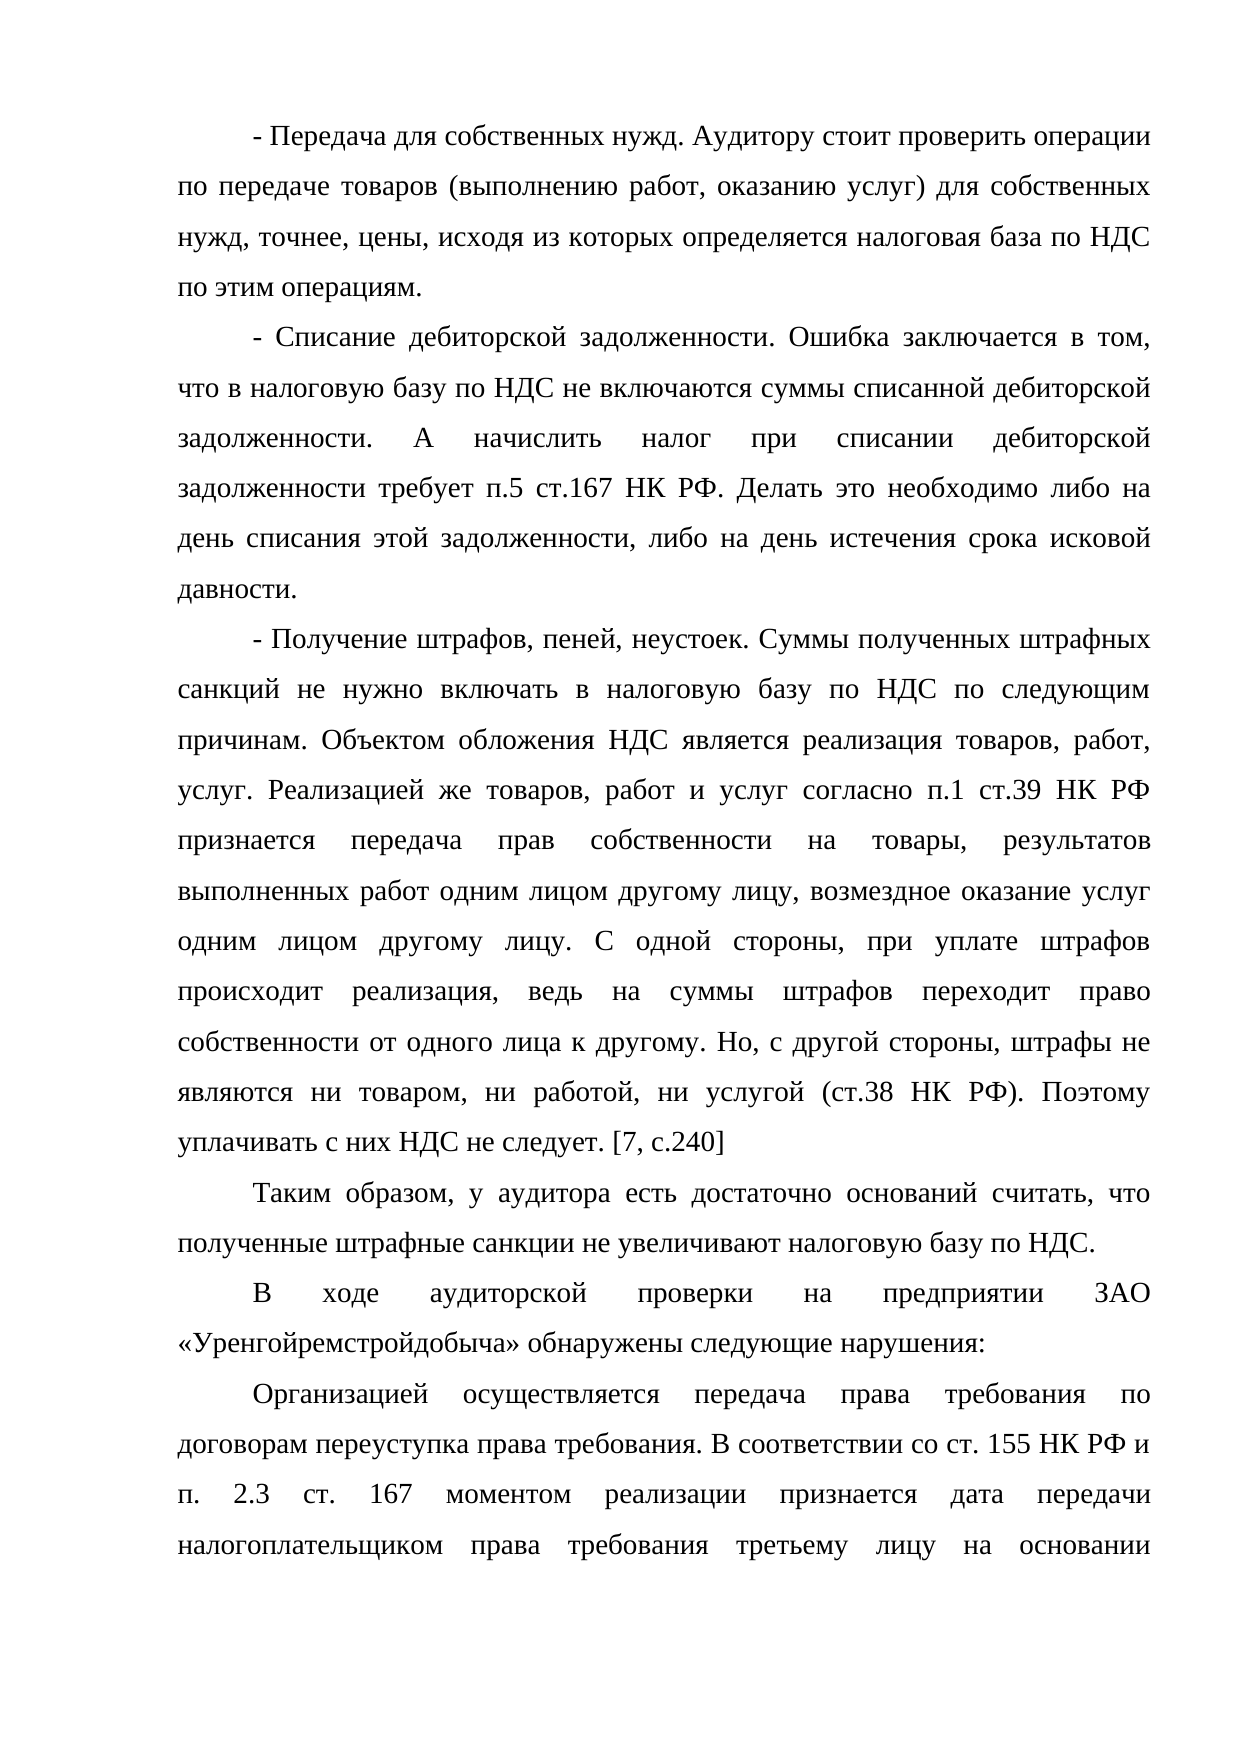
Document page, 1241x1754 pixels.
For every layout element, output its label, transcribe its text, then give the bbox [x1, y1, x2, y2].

text - Списание дебиторской задолженности. Ошибка заключается в том, что в налоговую базу по НДС не включаются суммы списанной дебиторской задолженности. А начислить налог при списании дебиторской задолженности требует п.5 ст.167 НК РФ. Делать это необходимо либо на день списания этой задолженности, либо на день истечения срока исковой давности. [177, 319, 1152, 604]
text - Получение штрафов, пеней, неустоек. Суммы полученных штрафных санкций не нужно включать в налоговую базу по НДС по следующим причинам. Объектом обложения НДС является реализация товаров, работ, услуг. Реализацией же товаров, работ и услуг согласно п.1 ст.39 НК РФ признается передача прав собственности на товары, результатов выполненных работ одним лицом другому лицу, возмездное оказание услуг одним лицом другому лицу. С одной стороны, при уплате штрафов происходит реализация, ведь на суммы штрафов переходит право собственности от одного лица к другому. Но, с другой стороны, штрафы не являются ни товаром, ни работой, ни услугой (ст.38 НК РФ). Поэтому уплачивать с них НДС не следует. [7, с.240] [177, 621, 1152, 1158]
text Таким образом, у аудитора есть достаточно оснований считать, что полученные штрафные санкции не увеличивают налоговую базу по НДС. [177, 1175, 1152, 1258]
text В ходе аудиторской проверки на предприятии ЗАО «Уренгойремстройдобыча» обнаружены следующие нарушения: [177, 1275, 1152, 1359]
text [177, 1376, 1152, 1560]
text - Передача для собственных нужд. Аудитору стоит проверить операции по передаче товаров (выполнению работ, оказанию услуг) для собственных нужд, точнее, цены, исходя из которых определяется налоговая база по НДС по этим операциям. [177, 118, 1152, 303]
